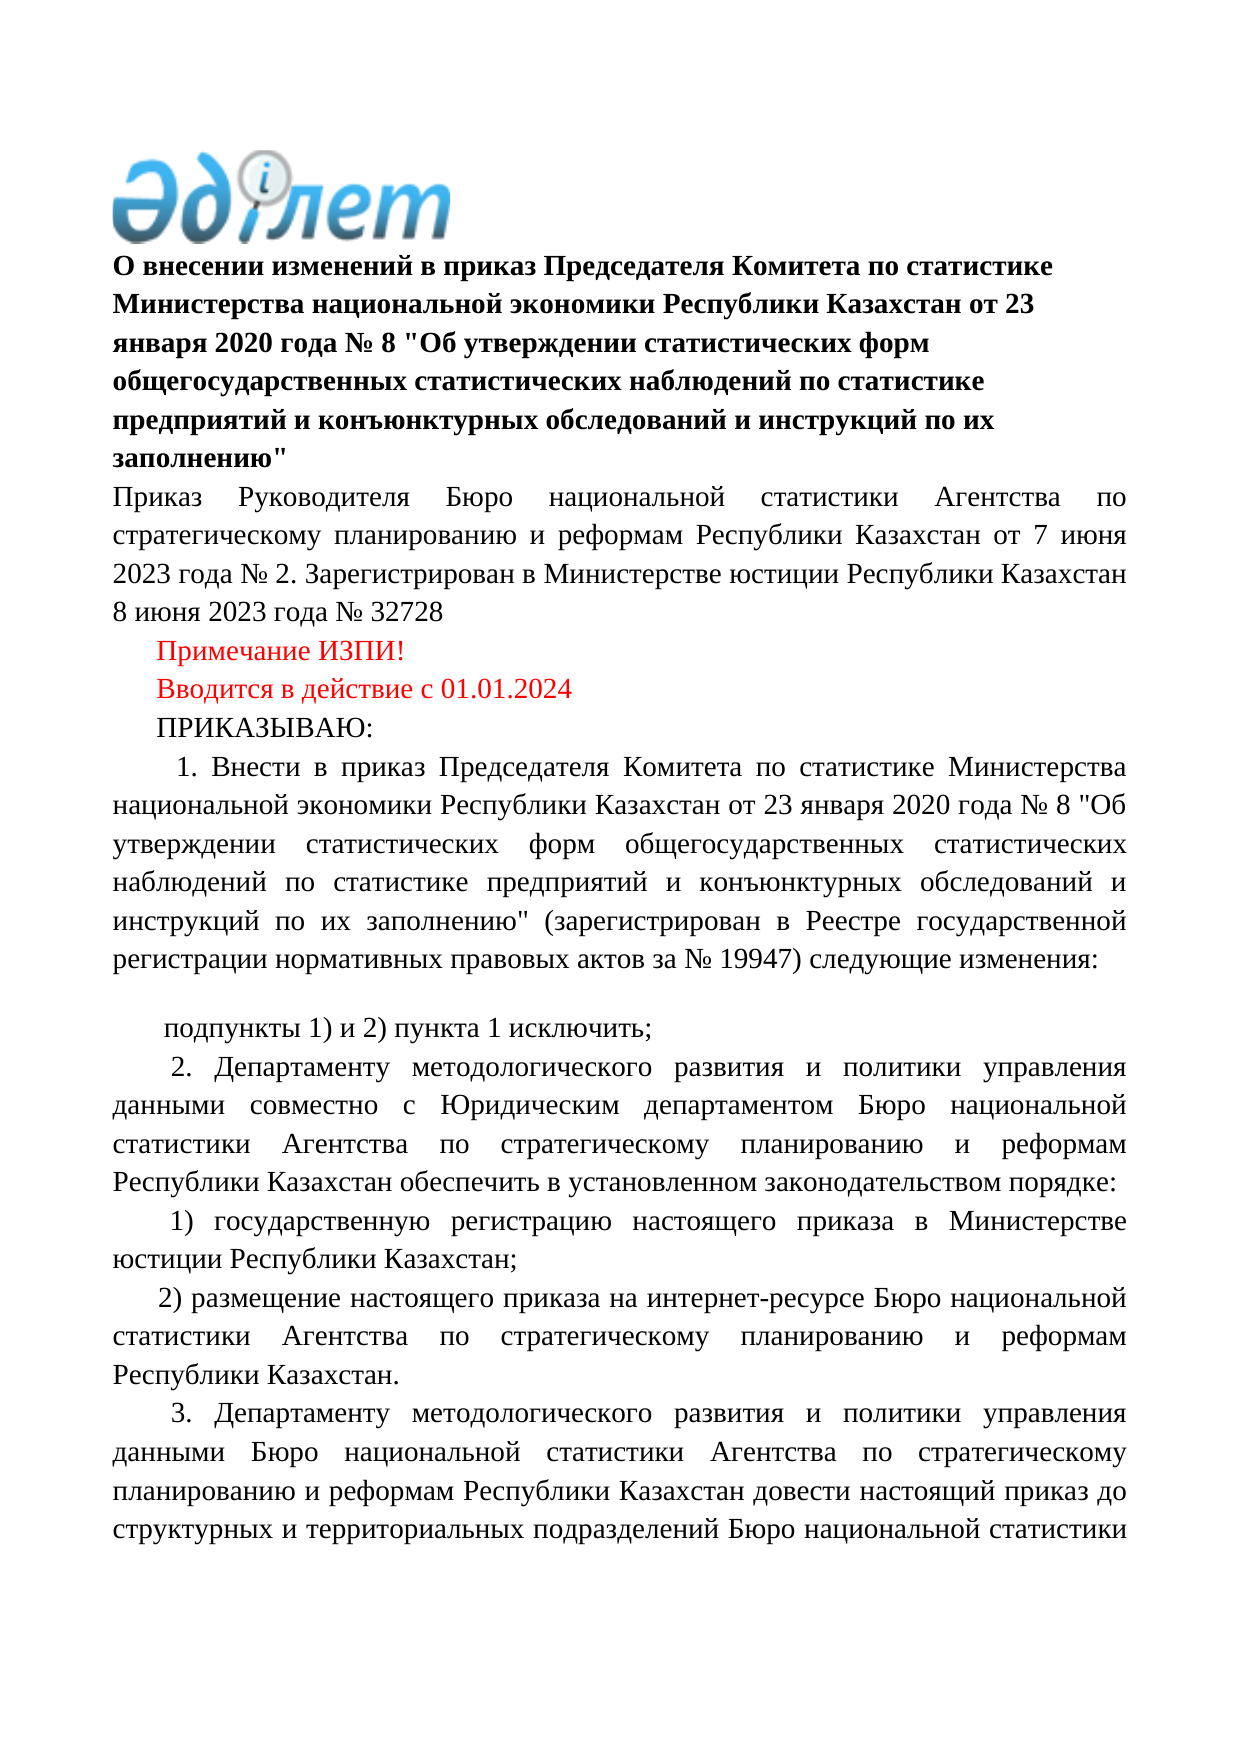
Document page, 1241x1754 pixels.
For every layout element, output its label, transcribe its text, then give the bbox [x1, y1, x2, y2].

picture [112, 150, 451, 244]
text 1) государственную регистрацию настоящего приказа в Министерстве юстиции Республики Казахстан; [112, 1203, 1128, 1275]
text 2. Департаменту методологического развития и политики управления данными совместно с Юридическим департаментом Бюро национальной статистики Агентства по стратегическому планированию и реформам Республики Казахстан обеспечить в установленном законодательством порядке: [112, 1049, 1128, 1198]
text 1. Внести в приказ Председателя Комитета по статистике Министерства национальной экономики Республики Казахстан от 23 января 2020 года № 8 "Об утверждении статистических форм общегосударственных статистических наблюдений по статистике предприятий и конъюнктурных обследований и инструкций по их заполнению" (зарегистрирован в Реестре государственной регистрации нормативных правовых актов за № 19947) следующие изменения: [112, 749, 1128, 975]
text Примечание ИЗПИ! [112, 633, 1128, 667]
text Вводится в действие с 01.01.2024 [112, 672, 1128, 705]
text О внесении изменений в приказ Председателя Комитета по статистике Министерства национальной экономики Республики Казахстан от 23 января 2020 года № 8 "Об утверждении статистических форм общегосударственных статистических наблюдений по статистике предприятий и конъюнктурных обследований и инструкций по их заполнению" [112, 248, 1128, 474]
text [112, 1396, 1128, 1545]
text ПРИКАЗЫВАЮ: [112, 710, 1128, 744]
text подпункты 1) и 2) пункта 1 исключить; [112, 1010, 1128, 1044]
text 2) размещение настоящего приказа на интернет-ресурсе Бюро национальной статистики Агентства по стратегическому планированию и реформам Республики Казахстан. [112, 1280, 1128, 1391]
text Приказ Руководителя Бюро национальной статистики Агентства по стратегическому планированию и реформам Республики Казахстан от 7 июня 2023 года № 2. Зарегистрирован в Министерстве юстиции Республики Казахстан 8 июня 2023 года № 32728 [112, 479, 1128, 628]
